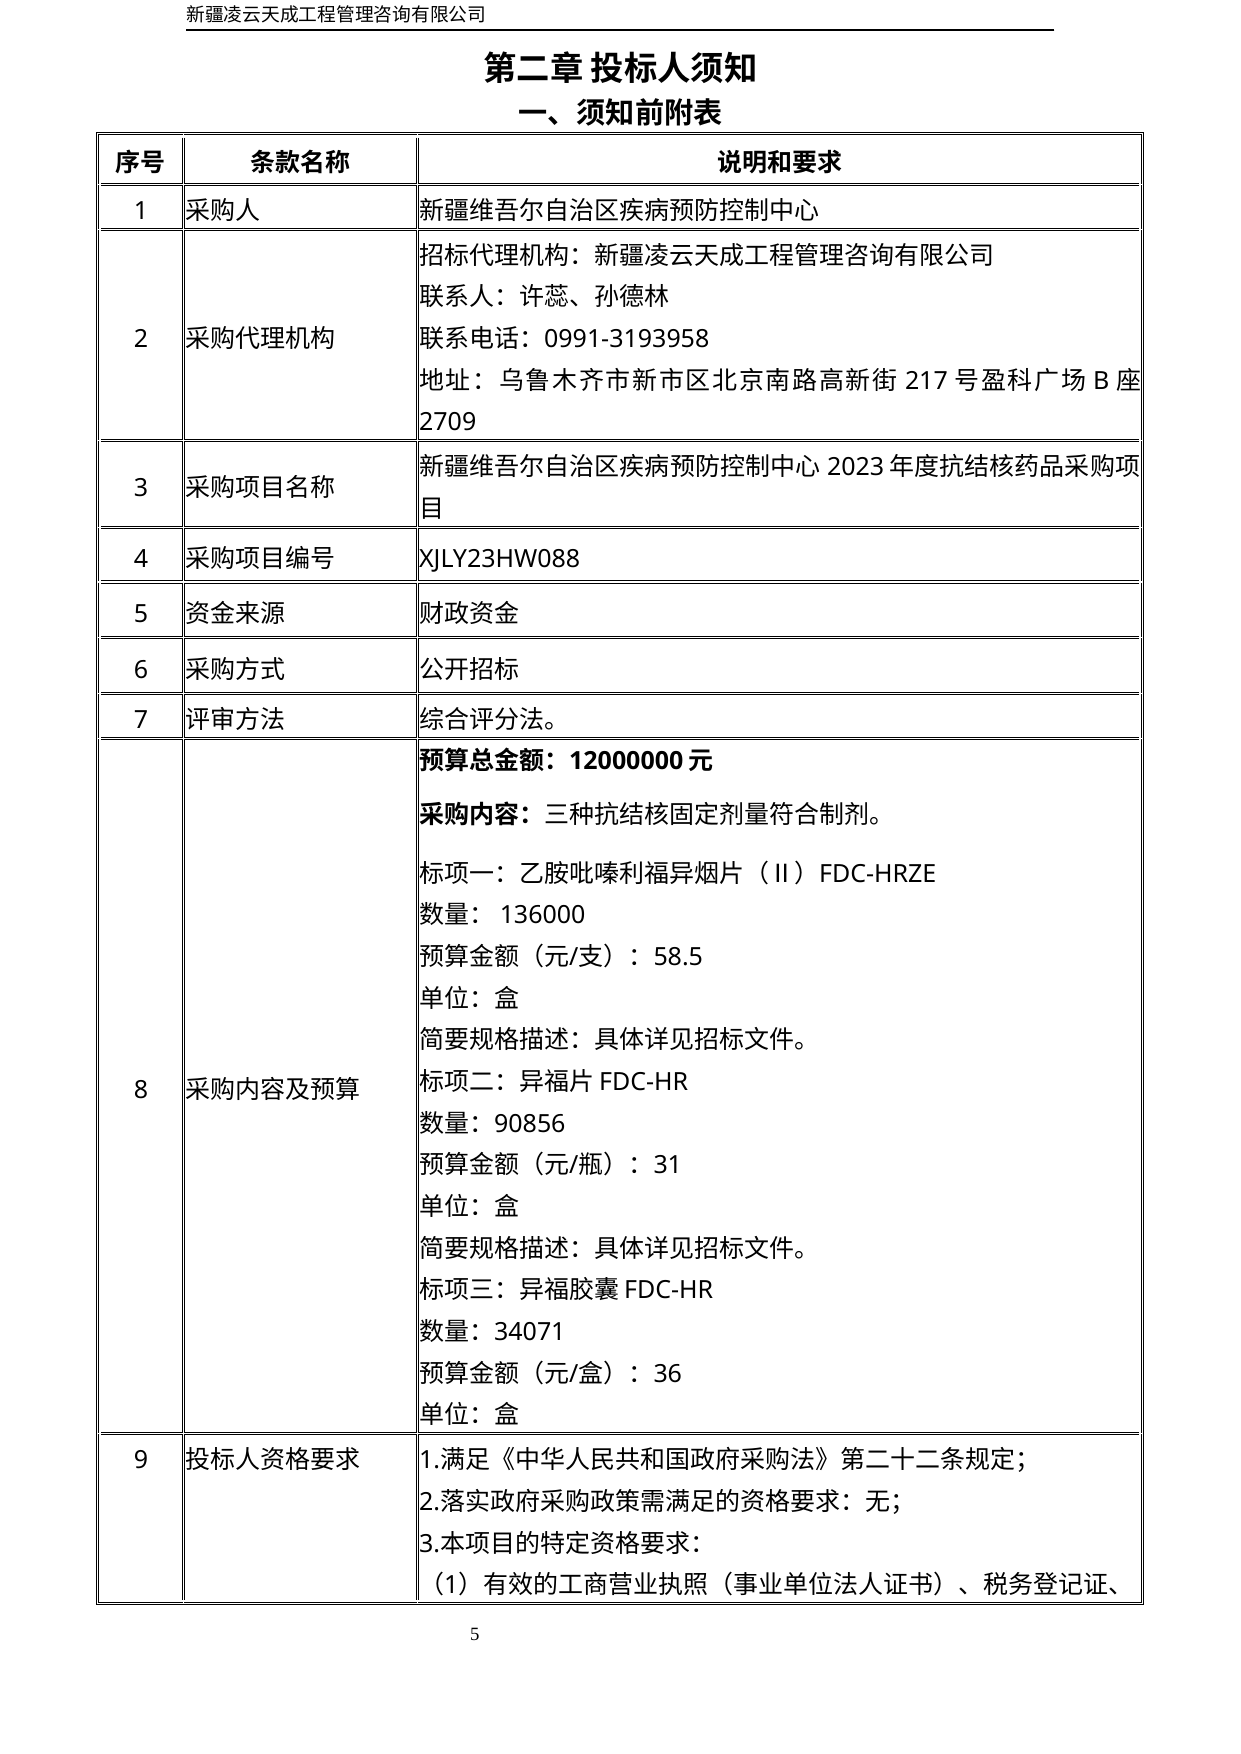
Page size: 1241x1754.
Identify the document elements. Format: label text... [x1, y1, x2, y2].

table_cell 采购人 [185, 186, 416, 228]
table_header 序号 [99, 135, 183, 183]
table_cell 采购项目编号 [185, 529, 416, 580]
text 第二章 投标人须知 [186, 42, 1054, 90]
table_header 说明和要求 [418, 135, 1141, 183]
table_cell 采购内容及预算 [185, 740, 416, 1432]
table_cell 2 [99, 228, 182, 439]
table_cell 采购代理机构 [185, 231, 416, 439]
table_cell 资金来源 [185, 584, 416, 636]
table_cell 预算总金额：12000000元 采购内容：三种抗结核固定剂量符合制剂。 标项一：乙胺吡嗪利福异烟片（Ⅱ）FDC-HRZE 数量： 136000 预算金额（元/支）：58.5 单位：盒 简要规格描述：具体详见招标文件。 标项二：异福片FDC-HR 数量：90856 预算金额（元/瓶）：31 单位：盒 简要规格描述：具体详见招标文件。 标项三：异福胶囊FDC-HR 数量：34071 预算金额（元/盒）：36 单位：盒 [418, 737, 1142, 1432]
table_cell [418, 1432, 1142, 1602]
table_cell 1 [98, 183, 183, 228]
table_cell 新疆维吾尔自治区疾病预防控制中心 [418, 183, 1142, 228]
text 一、须知前附表 [186, 90, 1054, 132]
table_cell 8 [98, 737, 183, 1432]
table_cell 采购方式 [185, 639, 416, 692]
table_cell 3 [98, 439, 183, 526]
table_cell 公开招标 [418, 636, 1142, 692]
table_cell 招标代理机构：新疆凌云天成工程管理咨询有限公司 联系人：许蕊、孙德林 联系电话：0991-3193958 地址：乌鲁木齐市新市区北京南路高新街217号盈科广场B座2709 [419, 228, 1141, 439]
table_cell 6 [98, 636, 183, 692]
table_cell 财政资金 [418, 580, 1142, 636]
table_cell 9 [98, 1432, 183, 1602]
table_cell 投标人资格要求 [184, 1435, 417, 1602]
table_cell 4 [99, 526, 182, 580]
table_cell 采购项目名称 [185, 442, 416, 526]
table_cell 7 [98, 692, 183, 737]
table_cell XJLY23HW088 [419, 526, 1141, 580]
table_cell 5 [98, 580, 183, 636]
table_cell 新疆维吾尔自治区疾病预防控制中心2023年度抗结核药品采购项目 [418, 439, 1142, 526]
table_cell 综合评分法。 [418, 692, 1142, 737]
table_header 条款名称 [184, 135, 417, 183]
table_cell 评审方法 [185, 695, 416, 737]
